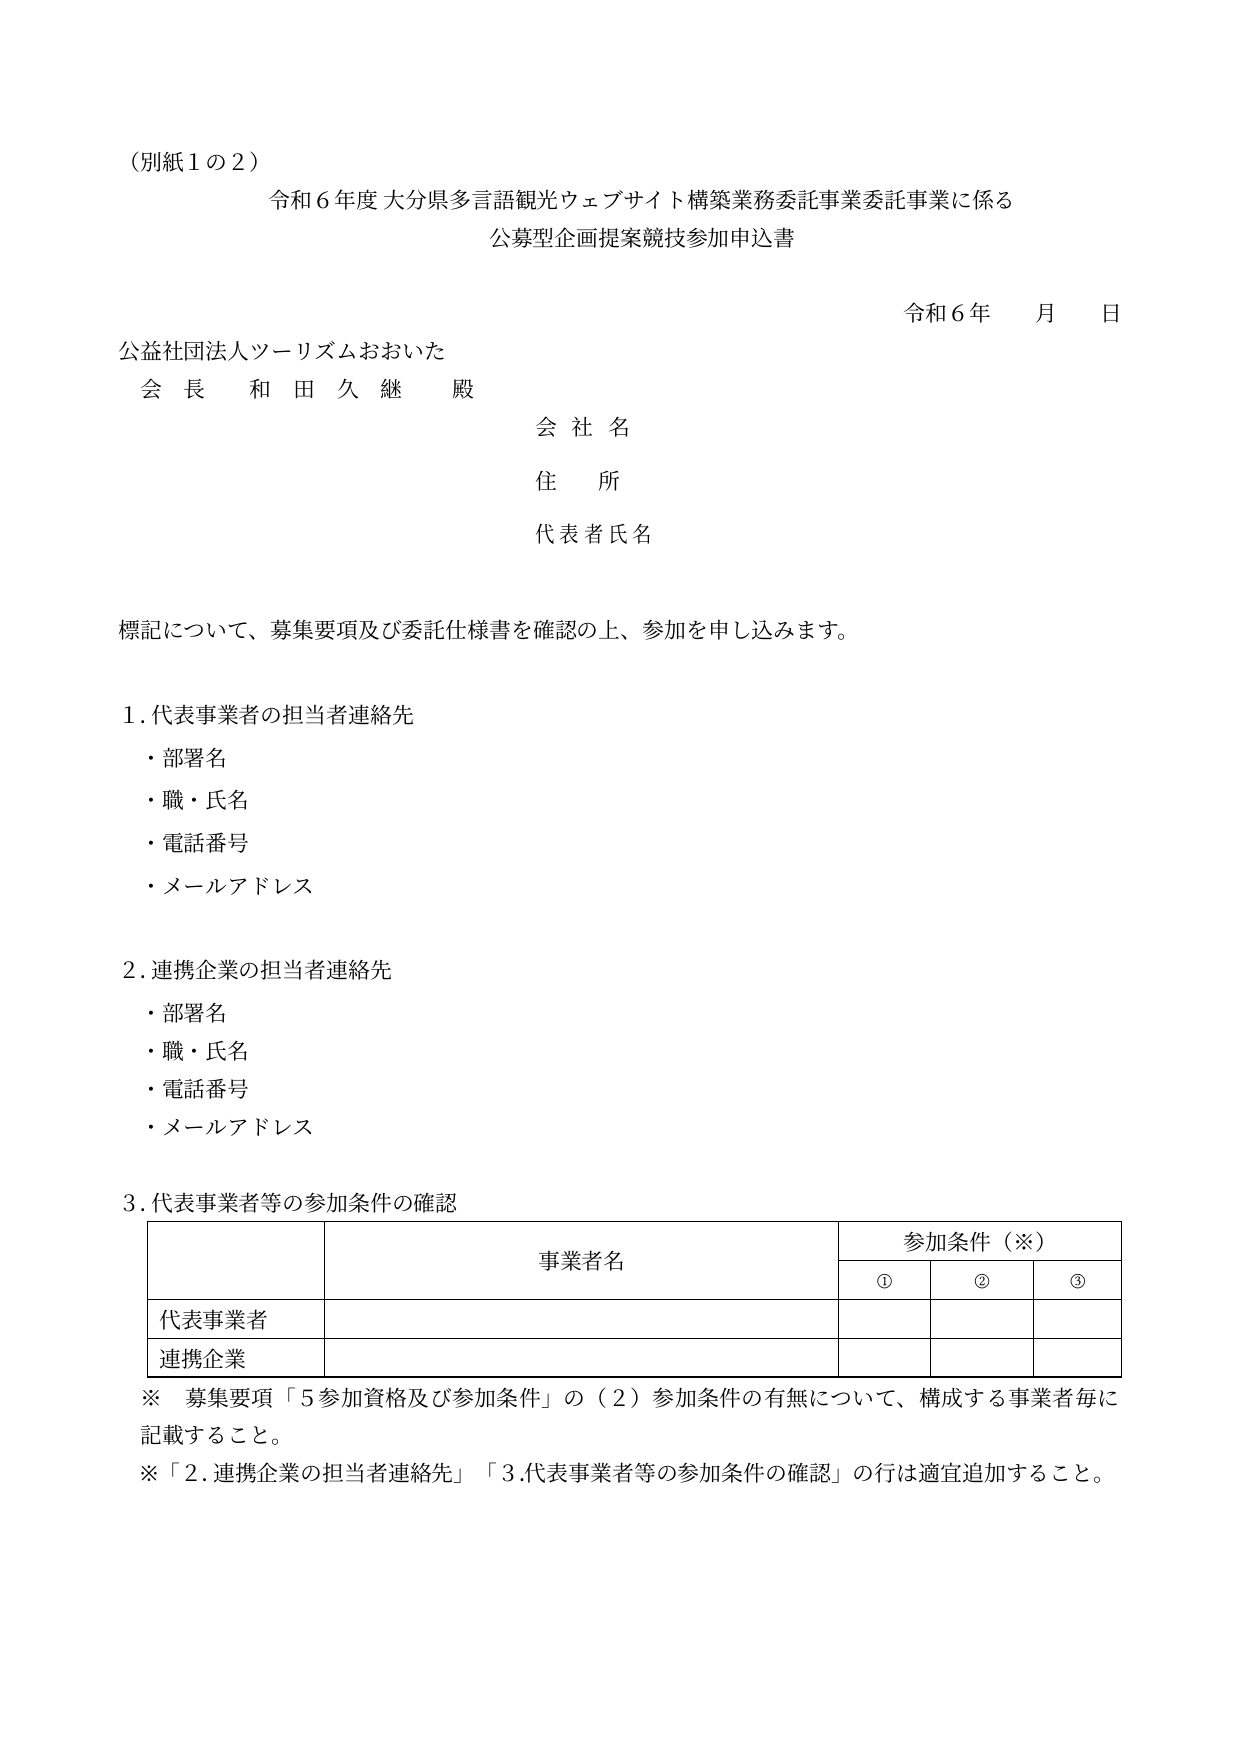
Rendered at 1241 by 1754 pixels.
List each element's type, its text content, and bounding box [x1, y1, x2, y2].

table_cell [839, 1300, 930, 1337]
text ３. 代表事業者等の参加条件の確認 [118, 1183, 1122, 1221]
text ・メールアドレス [118, 866, 1122, 903]
text ・メールアドレス [118, 1107, 1122, 1145]
text ※「２. 連携企業の担当者連絡先」「３.代表事業者等の参加条件の確認」の行は適宜追加すること。 [140, 1453, 1122, 1491]
text ・職・氏名 [118, 1031, 1122, 1069]
text ・電話番号 [118, 1069, 1122, 1107]
table_cell [1034, 1300, 1121, 1337]
subtitle 令和６年度 大分県多言語観光ウェブサイト構築業務委託事業委託事業に係る [118, 179, 1122, 217]
text 会 長 和 田 久 継 殿 [118, 369, 1122, 407]
text １. 代表事業者の担当者連絡先 [118, 695, 1122, 733]
text 住所 [118, 461, 1122, 499]
table_cell 代表事業者 [148, 1300, 324, 1337]
table_header 事業者名 [325, 1222, 838, 1298]
text 代表者氏名 [447, 514, 1122, 552]
text ・職・氏名 [118, 780, 1122, 818]
table_header [148, 1222, 324, 1298]
text 標記について、募集要項及び委託仕様書を確認の上、参加を申し込みます。 [118, 610, 1122, 648]
text ・部署名 [118, 738, 1122, 776]
text ※ 募集要項「５参加資格及び参加条件」の（２）参加条件の有無について、構成する事業者毎に記載すること。 [118, 1377, 1122, 1453]
text （別紙１の２） [118, 142, 1122, 179]
table_cell ① [839, 1261, 930, 1298]
subtitle 公募型企画提案競技参加申込書 [118, 217, 1122, 255]
table_cell [931, 1339, 1033, 1376]
table_cell [325, 1339, 838, 1376]
text 公益社団法人ツーリズムおおいた [118, 331, 1122, 369]
table_cell [839, 1339, 930, 1376]
text 会社名 [118, 407, 1122, 445]
table_cell [1034, 1339, 1121, 1376]
table_cell [325, 1300, 838, 1337]
text ・電話番号 [118, 823, 1122, 861]
table_cell ③ [1034, 1261, 1121, 1298]
table_header 参加条件（※） [839, 1222, 1121, 1259]
text 令和６年 月 日 [118, 293, 1122, 331]
text ・部署名 [118, 993, 1122, 1031]
table_cell 連携企業 [148, 1339, 324, 1376]
table_cell ② [931, 1261, 1033, 1298]
table_cell [931, 1300, 1033, 1337]
text ２. 連携企業の担当者連絡先 [118, 951, 1122, 988]
